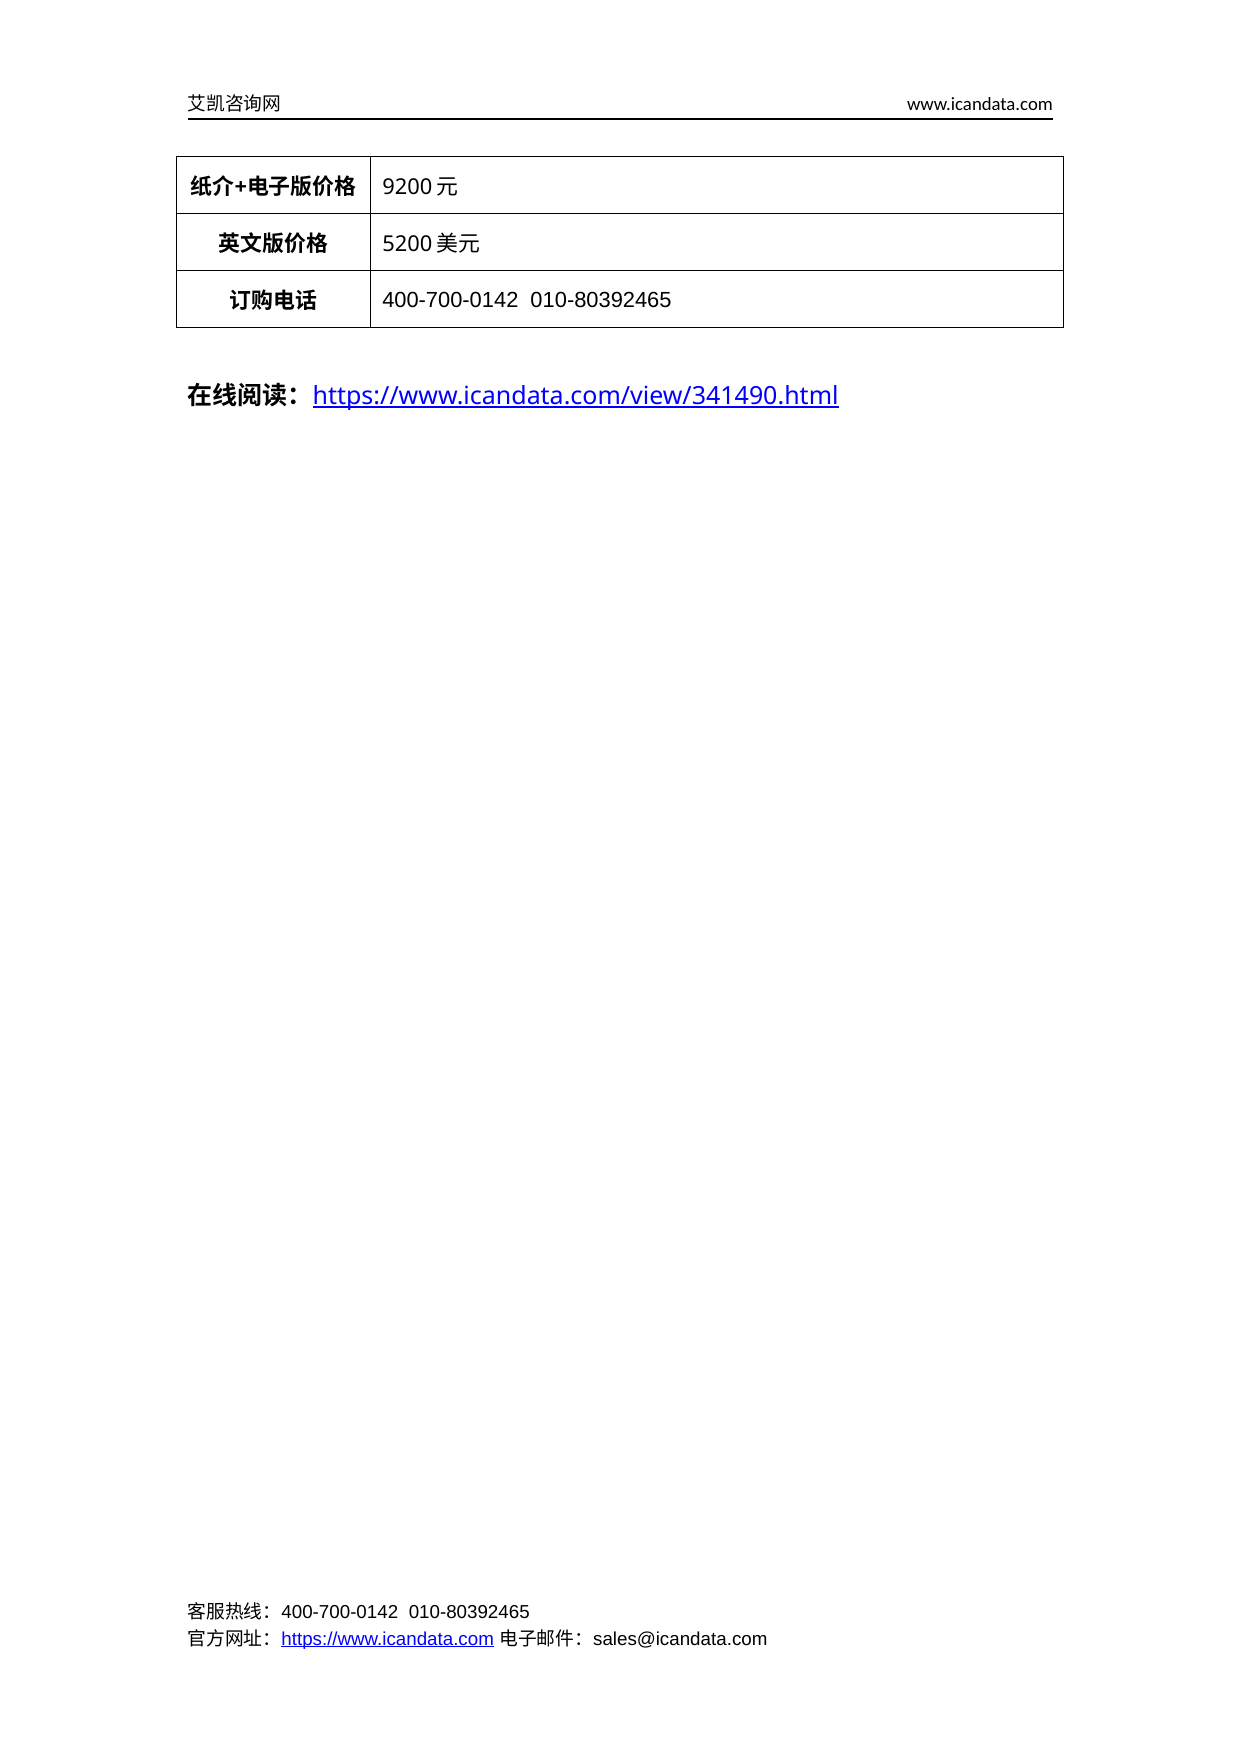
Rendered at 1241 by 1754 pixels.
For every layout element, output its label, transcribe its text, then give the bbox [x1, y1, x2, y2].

table_cell 9200元 [371, 157, 1063, 213]
table_cell 英文版价格 [177, 214, 370, 270]
text 在线阅读：https://www.icandata.com/view/341490.html [187, 361, 1053, 426]
table_cell 5200美元 [371, 214, 1063, 270]
table_cell 纸介+电子版价格 [177, 157, 370, 213]
table_cell 400-700-0142 010-80392465 [371, 271, 1063, 327]
table_cell 订购电话 [177, 271, 370, 327]
